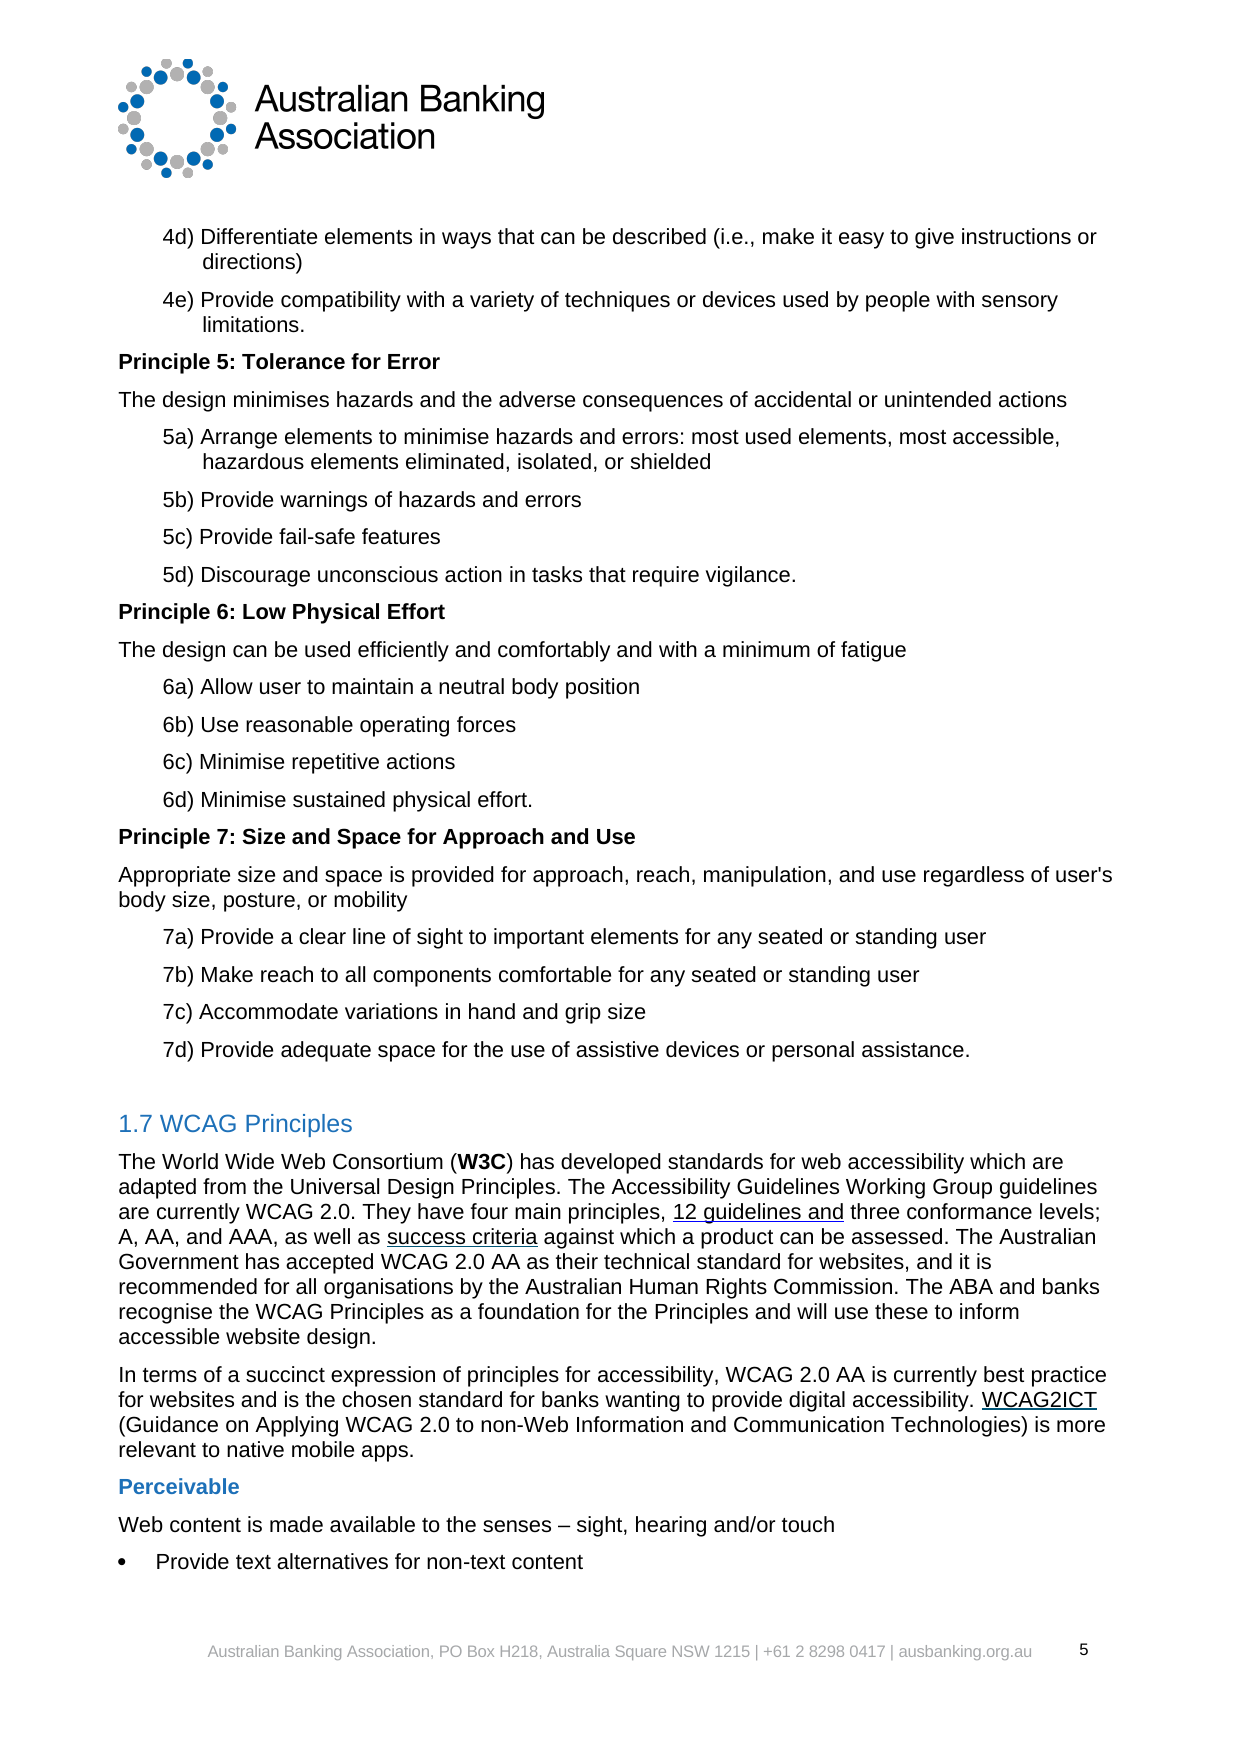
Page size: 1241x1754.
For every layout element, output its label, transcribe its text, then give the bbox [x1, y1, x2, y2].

subtitle Perceivable [118, 1474, 1122, 1499]
text Appropriate size and space is provided for approach, reach, manipulation, and use regardless of user's body size, posture, or mobility [118, 862, 1122, 912]
list 6d) Minimise sustained physical effort. [162, 787, 1122, 812]
list 6b) Use reasonable operating forces [162, 712, 1122, 737]
list 7b) Make reach to all components comfortable for any seated or standing user [162, 962, 1122, 987]
text Web content is made available to the senses – sight, hearing and/or touch [118, 1512, 1122, 1537]
list 6c) Minimise repetitive actions [162, 749, 1122, 774]
subtitle 1.7 WCAG Principles [118, 1112, 1122, 1137]
text The World Wide Web Consortium (W3C) has developed standards for web accessibility which are adapted from the Universal Design Principles. The Accessibility Guidelines Working Group guidelines are currently WCAG 2.0. They have four main principles, 12 guidelines and three conformance levels; A, AA, and AAA, as well as success criteria against which a product can be assessed. The Australian Government has accepted WCAG 2.0 AA as their technical standard for websites, and it is recommended for all organisations by the Australian Human Rights Commission. The ABA and banks recognise the WCAG Principles as a foundation for the Principles and will use these to inform accessible website design. [118, 1149, 1122, 1349]
subtitle Principle 6: Low Physical Effort [118, 599, 1122, 624]
subtitle Principle 7: Size and Space for Approach and Use [118, 824, 1122, 849]
list 7a) Provide a clear line of sight to important elements for any seated or standing user [162, 924, 1122, 949]
picture [118, 59, 544, 178]
list 4e) Provide compatibility with a variety of techniques or devices used by people with sensory limitations. [162, 287, 1122, 337]
text The design minimises hazards and the adverse consequences of accidental or unintended actions [118, 387, 1122, 412]
subtitle Principle 5: Tolerance for Error [118, 349, 1122, 374]
text The design can be used efficiently and comfortably and with a minimum of fatigue [118, 637, 1122, 662]
list 5b) Provide warnings of hazards and errors [162, 487, 1122, 512]
list 5c) Provide fail-safe features [162, 524, 1122, 549]
list Provide text alternatives for non-text content [118, 1549, 1122, 1574]
list 5a) Arrange elements to minimise hazards and errors: most used elements, most accessible, hazardous elements eliminated, isolated, or shielded [162, 424, 1122, 474]
list 5d) Discourage unconscious action in tasks that require vigilance. [162, 562, 1122, 587]
list 6a) Allow user to maintain a neutral body position [162, 674, 1122, 699]
list 7c) Accommodate variations in hand and grip size [162, 999, 1122, 1024]
list 4d) Differentiate elements in ways that can be described (i.e., make it easy to give instructions or directions) [162, 224, 1122, 274]
text In terms of a succinct expression of principles for accessibility, WCAG 2.0 AA is currently best practice for websites and is the chosen standard for banks wanting to provide digital accessibility. WCAG2ICT (Guidance on Applying WCAG 2.0 to non-Web Information and Communication Technologies) is more relevant to native mobile apps. [118, 1362, 1122, 1462]
list 7d) Provide adequate space for the use of assistive devices or personal assistance. [162, 1037, 1122, 1062]
